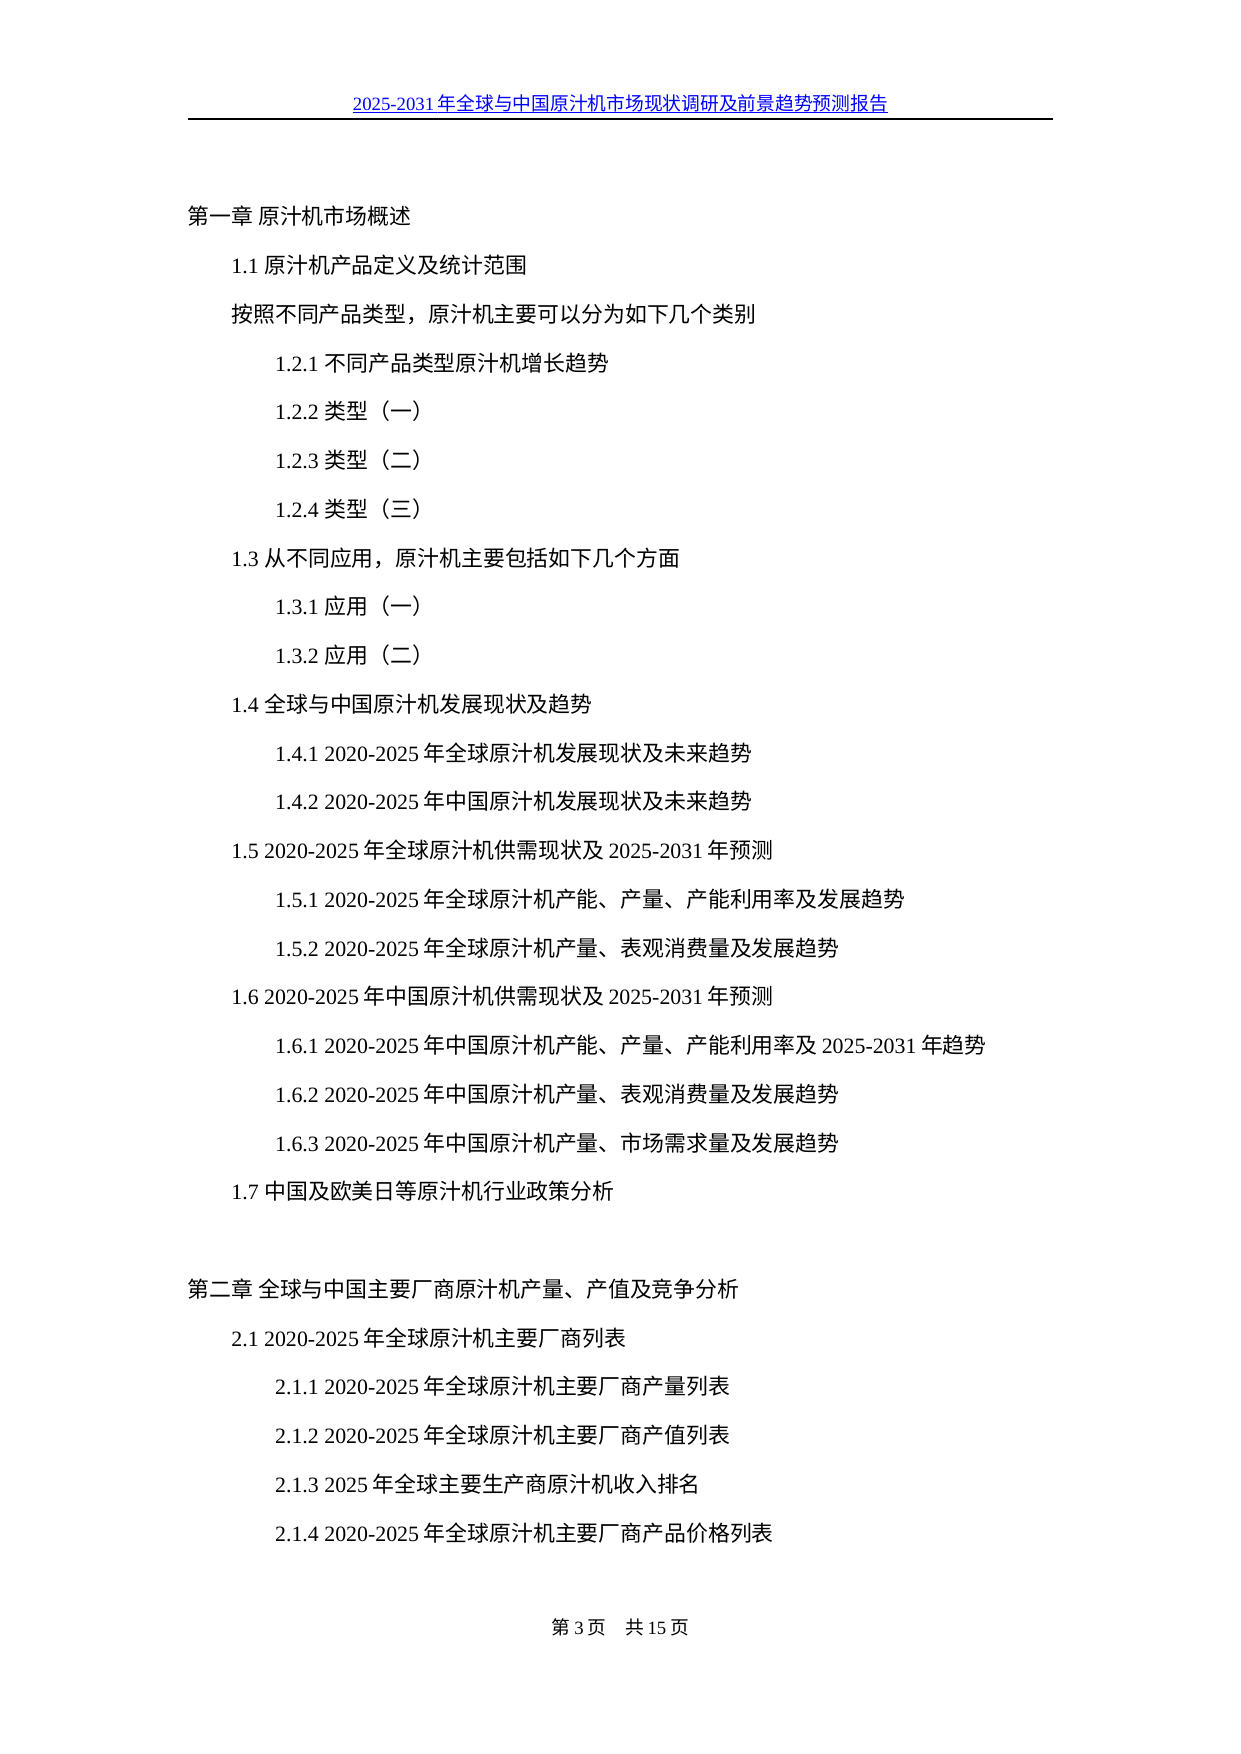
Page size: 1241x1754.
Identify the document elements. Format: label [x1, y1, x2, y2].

text [187, 150, 1053, 1548]
